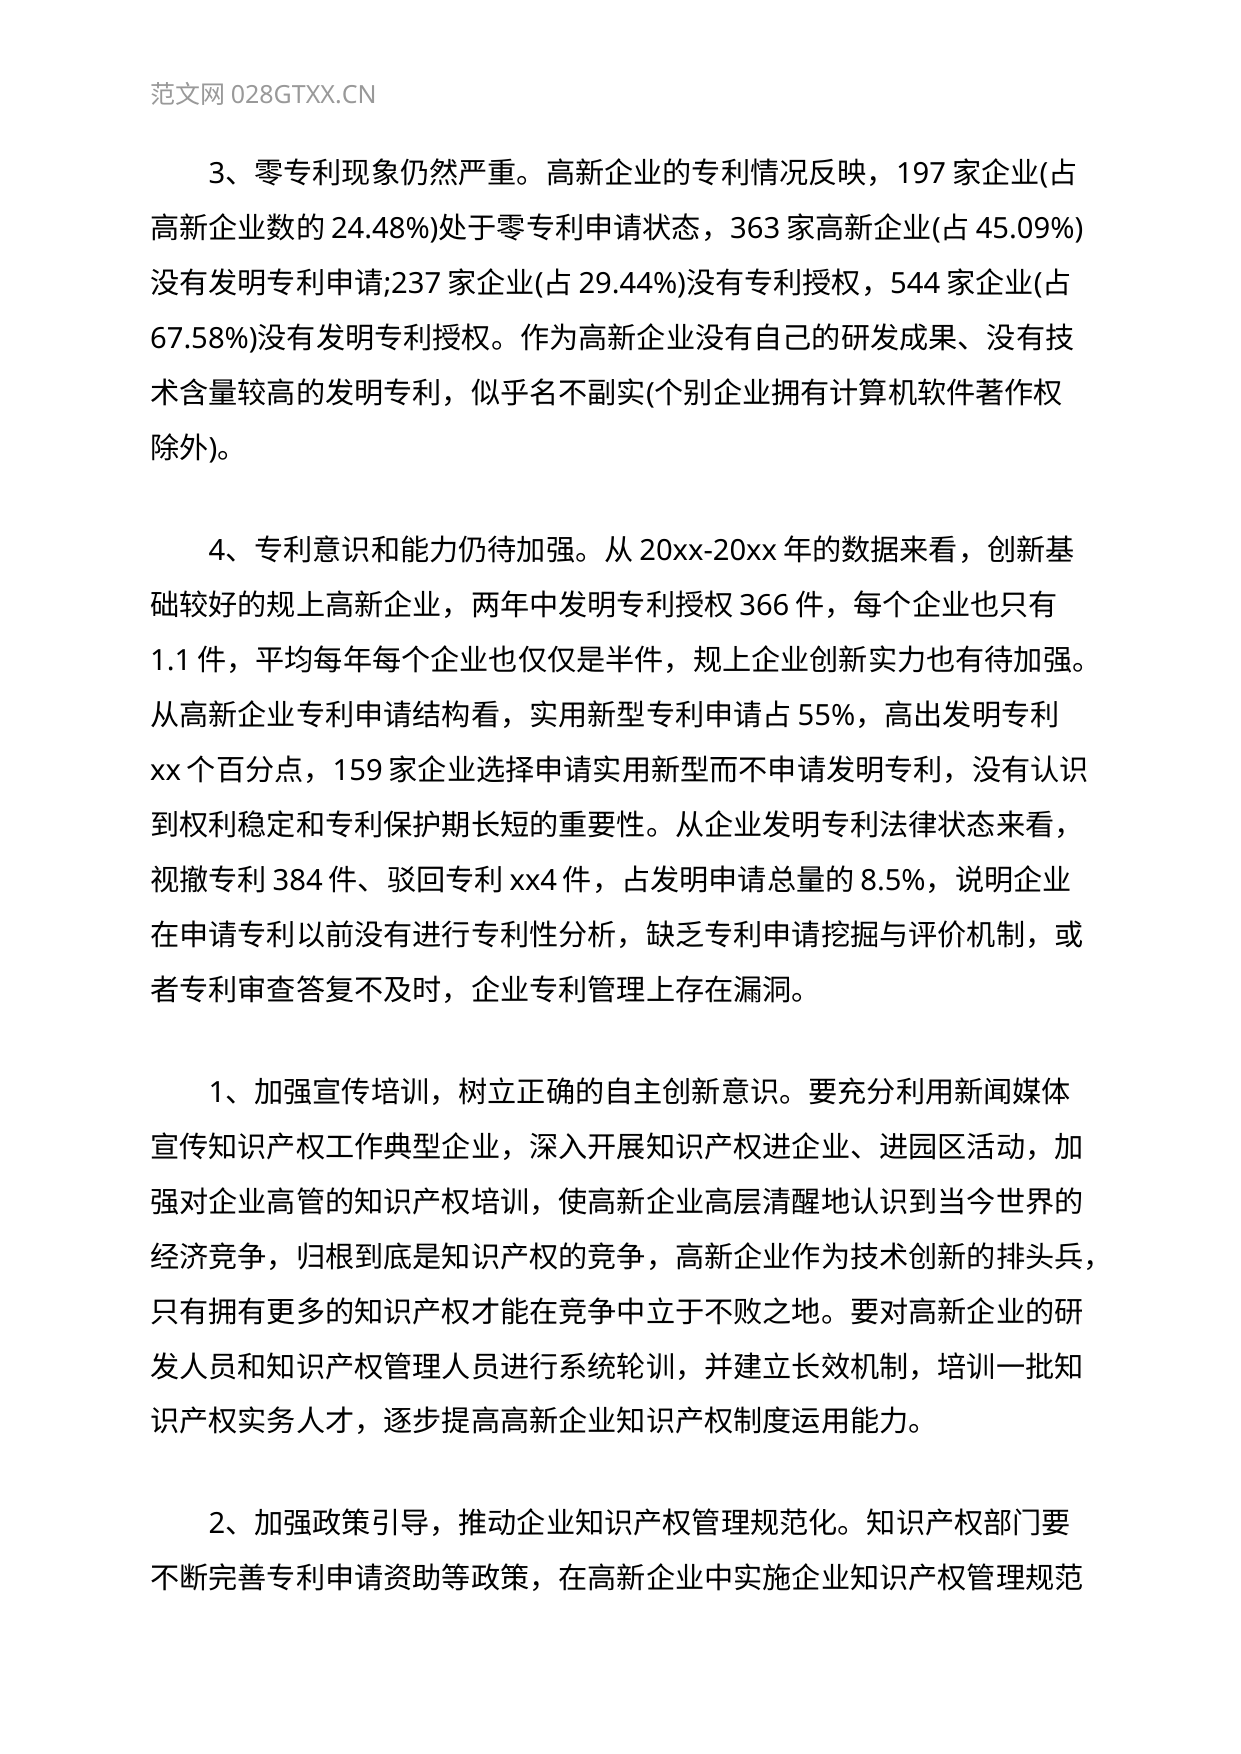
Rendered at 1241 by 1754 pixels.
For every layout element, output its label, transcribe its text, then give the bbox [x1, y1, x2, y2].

text 1、加强宣传培训，树立正确的自主创新意识。要充分利用新闻媒体宣传知识产权工作典型企业，深入开展知识产权进企业、进园区活动，加强对企业高管的知识产权培训，使高新企业高层清醒地认识到当今世界的经济竞争，归根到底是知识产权的竞争，高新企业作为技术创新的排头兵，只有拥有更多的知识产权才能在竞争中立于不败之地。要对高新企业的研发人员和知识产权管理人员进行系统轮训，并建立长效机制，培训一批知识产权实务人才，逐步提高高新企业知识产权制度运用能力。 [150, 1068, 1090, 1440]
text 4、专利意识和能力仍待加强。从20xx-20xx年的数据来看，创新基础较好的规上高新企业，两年中发明专利授权366件，每个企业也只有1.1件，平均每年每个企业也仅仅是半件，规上企业创新实力也有待加强。从高新企业专利申请结构看，实用新型专利申请占55%，高出发明专利xx个百分点，159家企业选择申请实用新型而不申请发明专利，没有认识到权利稳定和专利保护期长短的重要性。从企业发明专利法律状态来看，视撤专利384件、驳回专利xx4件，占发明申请总量的8.5%，说明企业在申请专利以前没有进行专利性分析，缺乏专利申请挖掘与评价机制，或者专利审查答复不及时，企业专利管理上存在漏洞。 [150, 527, 1090, 1009]
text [150, 1500, 1090, 1597]
text 3、零专利现象仍然严重。高新企业的专利情况反映，197家企业(占高新企业数的24.48%)处于零专利申请状态，363家高新企业(占45.09%)没有发明专利申请;237家企业(占29.44%)没有专利授权，544家企业(占67.58%)没有发明专利授权。作为高新企业没有自己的研发成果、没有技术含量较高的发明专利，似乎名不副实(个别企业拥有计算机软件著作权除外)。 [150, 150, 1090, 467]
